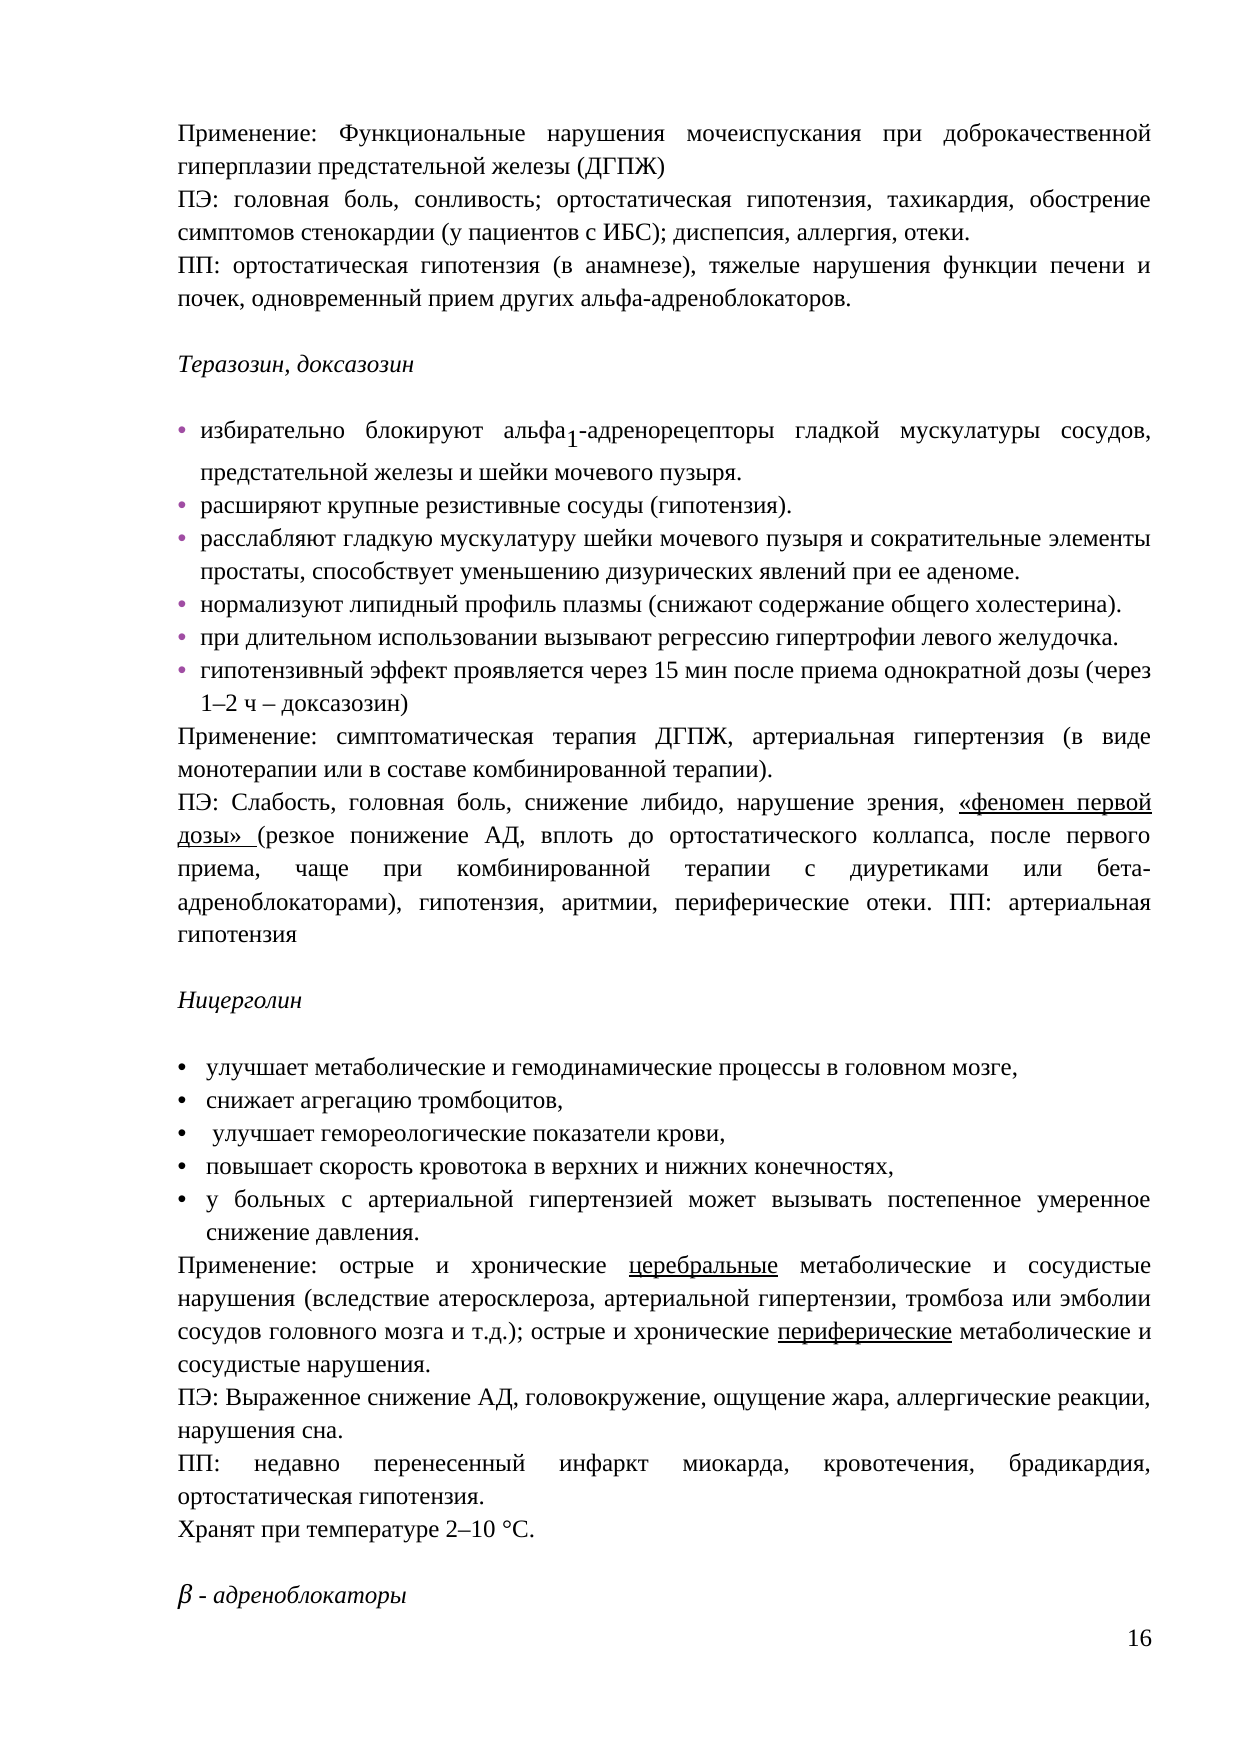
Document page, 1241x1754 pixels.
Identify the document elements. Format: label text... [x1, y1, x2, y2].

text Хранят при температуре 2–10 °C. [177, 1514, 1152, 1543]
list улучшает гемореологические показатели крови, [177, 1118, 1152, 1147]
list расслабляют гладкую мускулатуру шейки мочевого пузыря и сократительные элементы простаты, способствует уменьшению дизурических явлений при ее аденоме. [177, 523, 1152, 585]
text ПЭ: Выраженное снижение АД, головокружение, ощущение жара, аллергические реакции, нарушения сна. [177, 1382, 1152, 1444]
text ПП: недавно перенесенный инфаркт миокарда, кровотечения, брадикардия, ортостатическая гипотензия. [177, 1448, 1152, 1510]
text Ницерголин [177, 986, 1152, 1014]
list нормализуют липидный профиль плазмы (снижают содержание общего холестерина). [177, 589, 1152, 618]
text β - адреноблокаторы [177, 1581, 1152, 1610]
text Применение: острые и хронические церебральные метаболические и сосудистые нарушения (вследствие атеросклероза, артериальной гипертензии, тромбоза или эмболии сосудов головного мозга и т.д.); острые и хронические периферические метаболические и сосудистые нарушения. [177, 1250, 1152, 1378]
list улучшает метаболические и гемодинамические процессы в головном мозге, [177, 1052, 1152, 1081]
list избирательно блокируют альфа1-адренорецепторы гладкой мускулатуры сосудов, предстательной железы и шейки мочевого пузыря. [177, 415, 1152, 486]
text Применение: симптоматическая терапия ДГПЖ, артериальная гипертензия (в виде монотерапии или в составе комбинированной терапии). [177, 721, 1152, 783]
text ПП: ортостатическая гипотензия (в анамнезе), тяжелые нарушения функции печени и почек, одновременный прием других альфа-адреноблокаторов. [177, 250, 1152, 312]
list расширяют крупные резистивные сосуды (гипотензия). [177, 490, 1152, 519]
text ПЭ: головная боль, сонливость; ортостатическая гипотензия, тахикардия, обострение симптомов стенокардии (у пациентов с ИБС); диспепсия, аллергия, отеки. [177, 184, 1152, 246]
text Применение: Функциональные нарушения мочеиспускания при доброкачественной гиперплазии предстательной железы (ДГПЖ) [177, 118, 1152, 180]
list у больных с артериальной гипертензией может вызывать постепенное умеренное снижение давления. [177, 1184, 1152, 1246]
text ПЭ: Слабость, головная боль, снижение либидо, нарушение зрения, «феномен первой дозы» (резкое понижение АД, вплоть до ортостатического коллапса, после первого приема, чаще при комбинированной терапии с диуретиками или бета-адреноблокаторами), гипотензия, аритмии, периферические отеки. ПП: артериальная гипотензия [177, 787, 1152, 948]
list при длительном использовании вызывают регрессию гипертрофии левого желудочка. [177, 622, 1152, 651]
list повышает скорость кровотока в верхних и нижних конечностях, [177, 1151, 1152, 1180]
text Теразозин, доксазозин [177, 349, 1152, 378]
list снижает агрегацию тромбоцитов, [177, 1085, 1152, 1114]
list гипотензивный эффект проявляется через 15 мин после приема однократной дозы (через 1–2 ч – доксазозин) [177, 655, 1152, 717]
